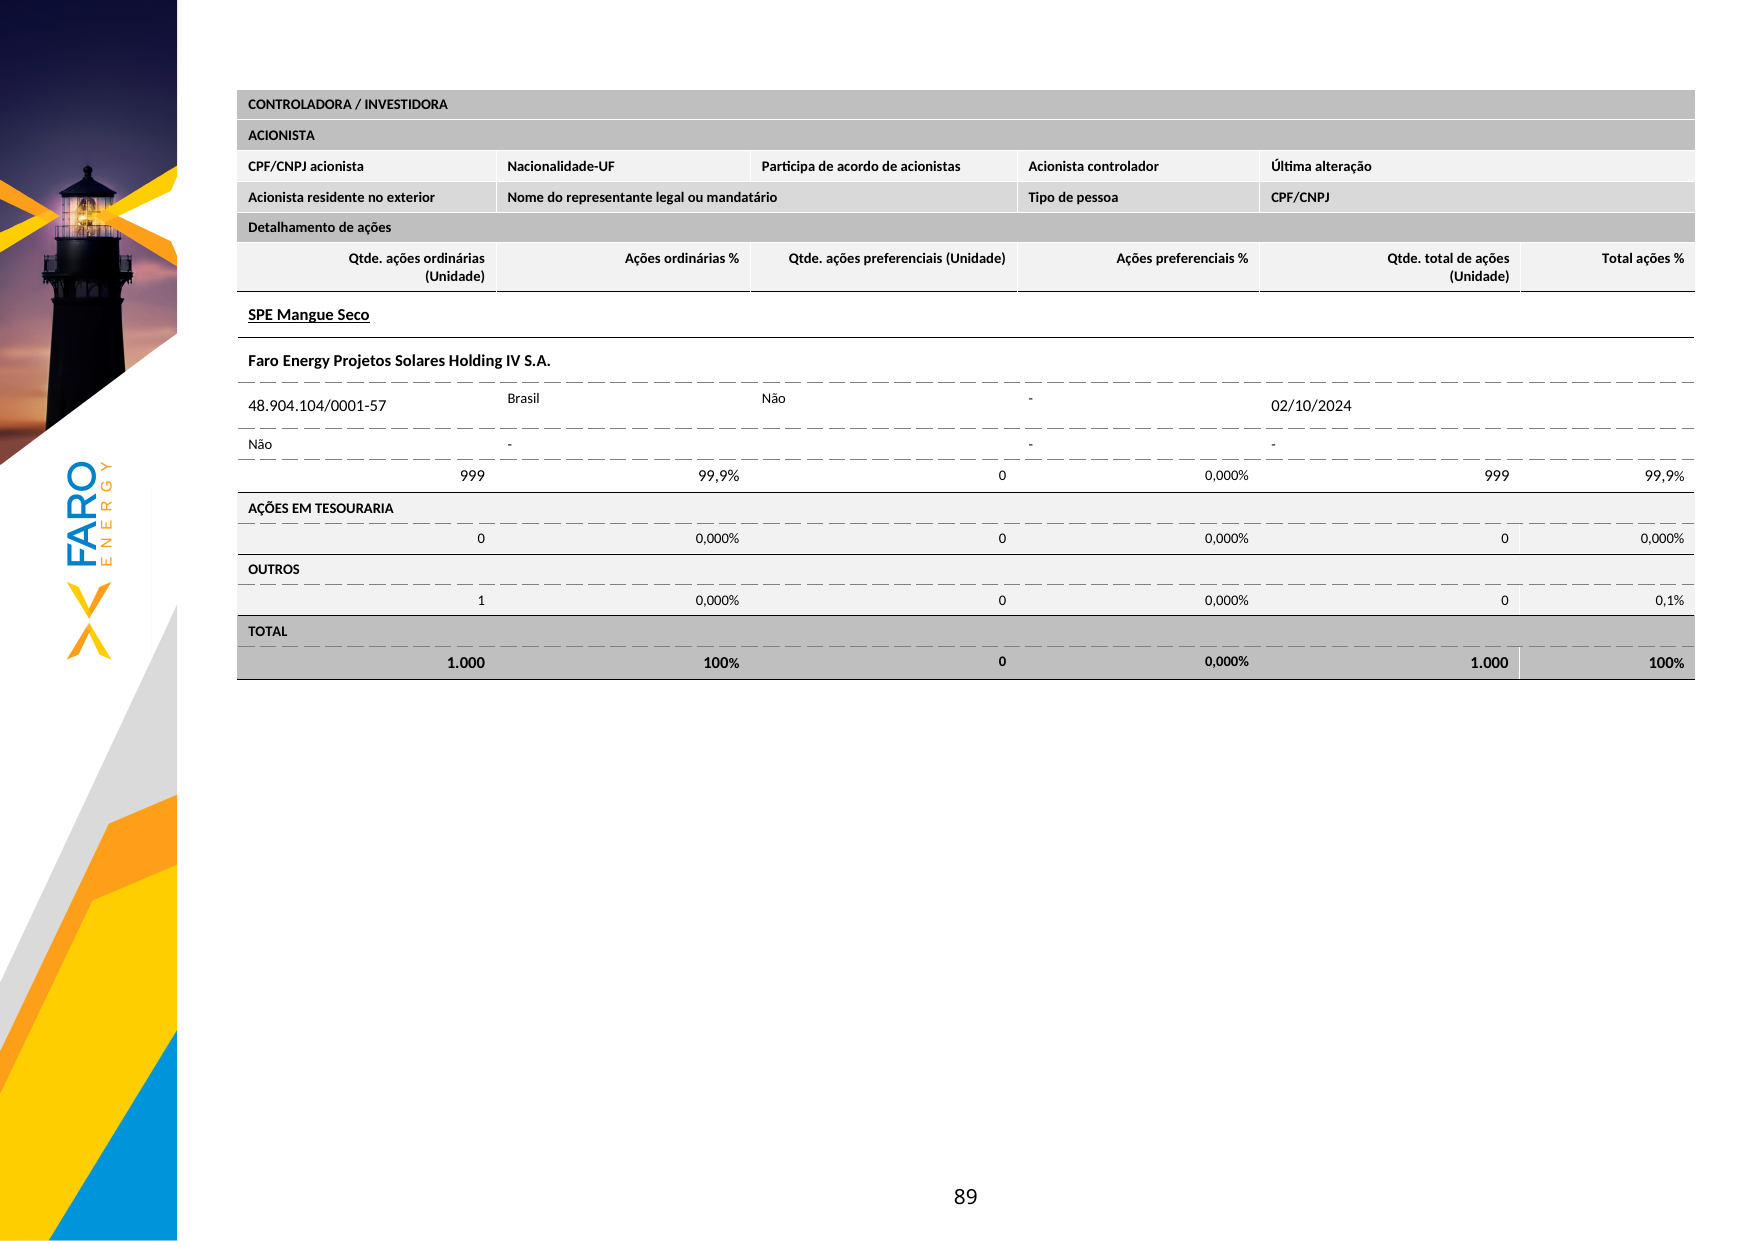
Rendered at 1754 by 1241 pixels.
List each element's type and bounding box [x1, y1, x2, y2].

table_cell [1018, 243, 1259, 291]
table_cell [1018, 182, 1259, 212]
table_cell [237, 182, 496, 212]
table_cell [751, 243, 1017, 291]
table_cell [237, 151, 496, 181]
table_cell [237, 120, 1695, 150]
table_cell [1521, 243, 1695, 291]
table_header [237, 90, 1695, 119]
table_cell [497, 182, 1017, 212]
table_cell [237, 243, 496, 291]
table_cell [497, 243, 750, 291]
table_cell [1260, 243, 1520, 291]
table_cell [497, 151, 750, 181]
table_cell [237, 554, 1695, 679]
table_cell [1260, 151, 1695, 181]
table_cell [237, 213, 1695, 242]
picture [0, 0, 178, 1241]
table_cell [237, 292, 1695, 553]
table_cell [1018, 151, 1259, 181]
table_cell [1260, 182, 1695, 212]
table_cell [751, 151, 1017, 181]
